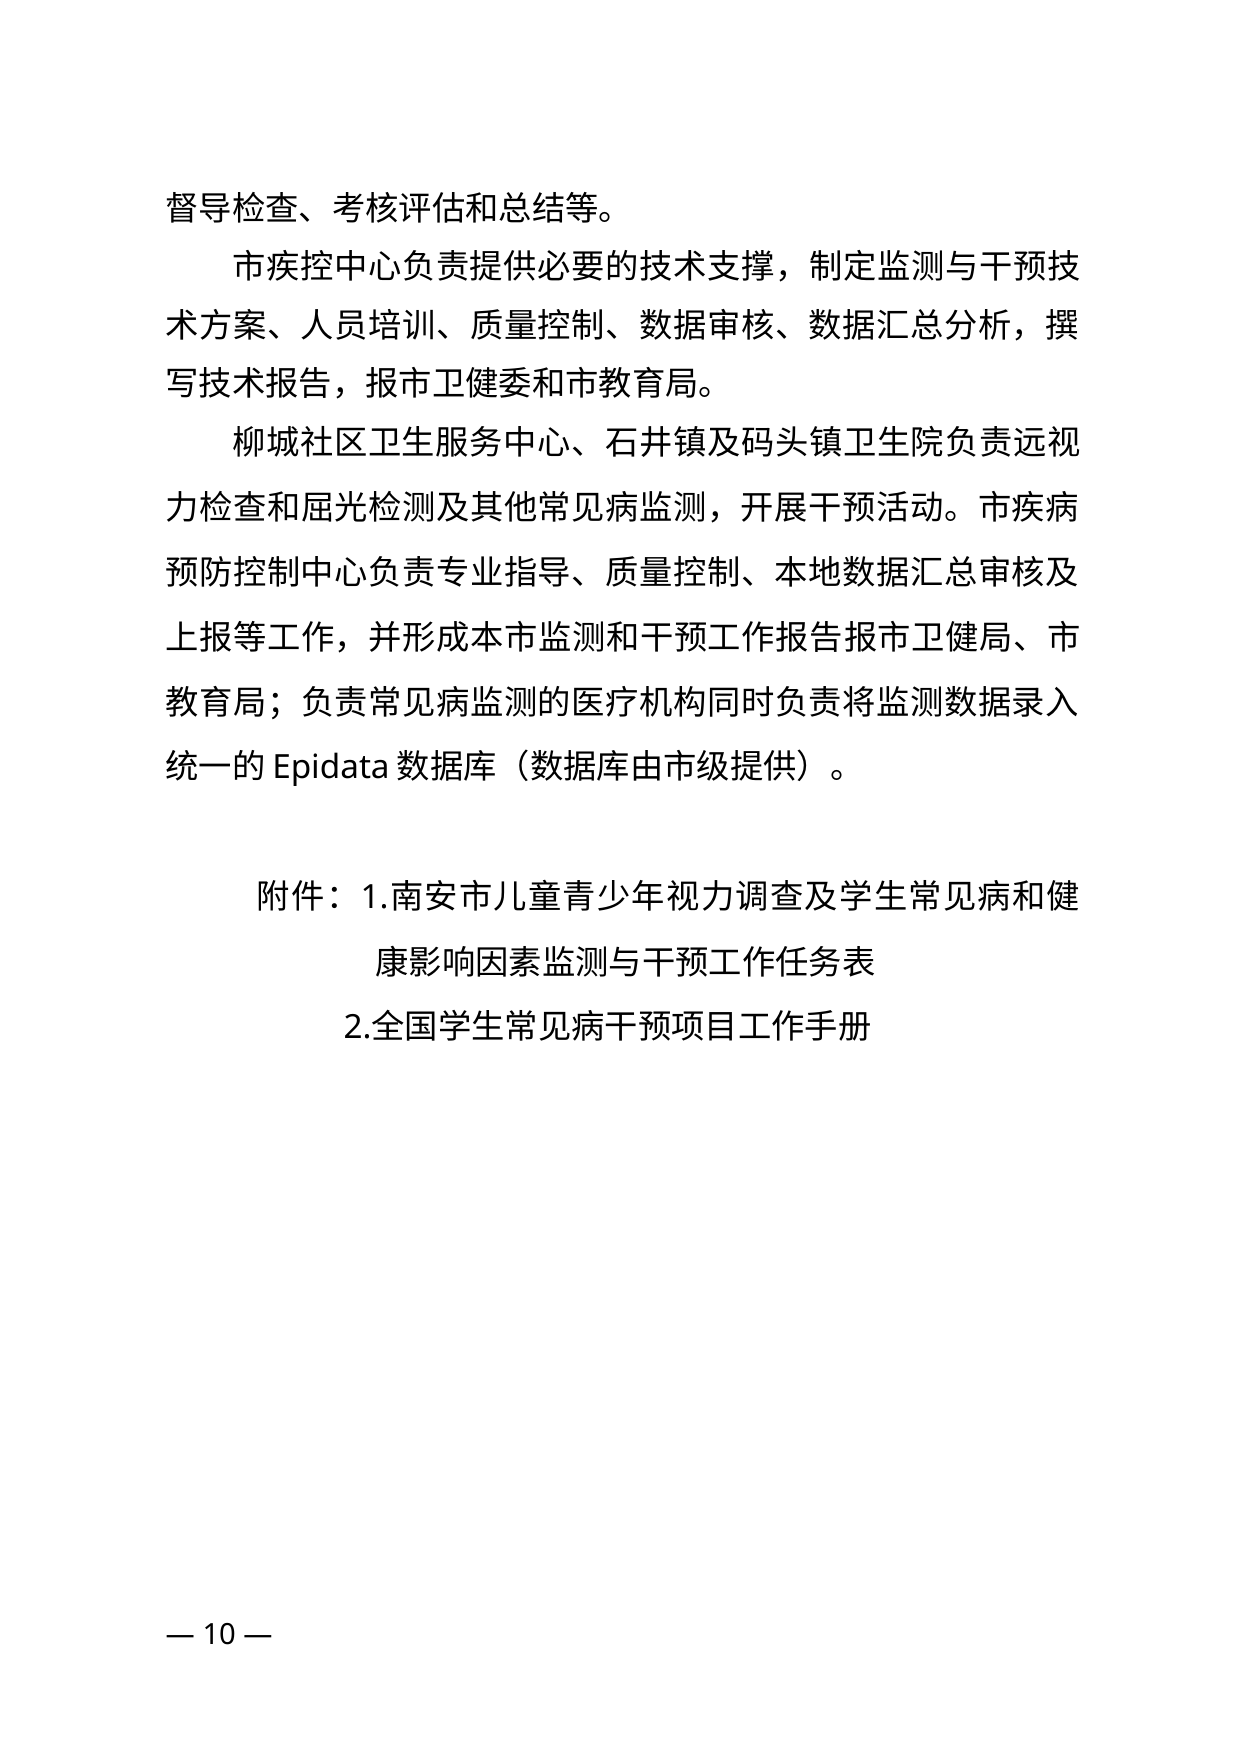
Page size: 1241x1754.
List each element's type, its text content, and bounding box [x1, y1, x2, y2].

text 柳城社区卫生服务中心、石井镇及码头镇卫生院负责远视力检查和屈光检测及其他常见病监测，开展干预活动。市疾病预防控制中心负责专业指导、质量控制、本地数据汇总审核及上报等工作，并形成本市监测和干预工作报告报市卫健局、市教育局；负责常见病监测的医疗机构同时负责将监测数据录入统一的Epidata数据库（数据库由市级提供）。 [165, 407, 1081, 797]
text 附件：1.南安市儿童青少年视力调查及学生常见病和健康影响因素监测与干预工作任务表 [257, 862, 1081, 992]
text 2.全国学生常见病干预项目工作手册 [343, 992, 1081, 1057]
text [165, 174, 1081, 232]
text 市疾控中心负责提供必要的技术支撑，制定监测与干预技术方案、人员培训、质量控制、数据审核、数据汇总分析，撰写技术报告，报市卫健委和市教育局。 [165, 232, 1081, 407]
